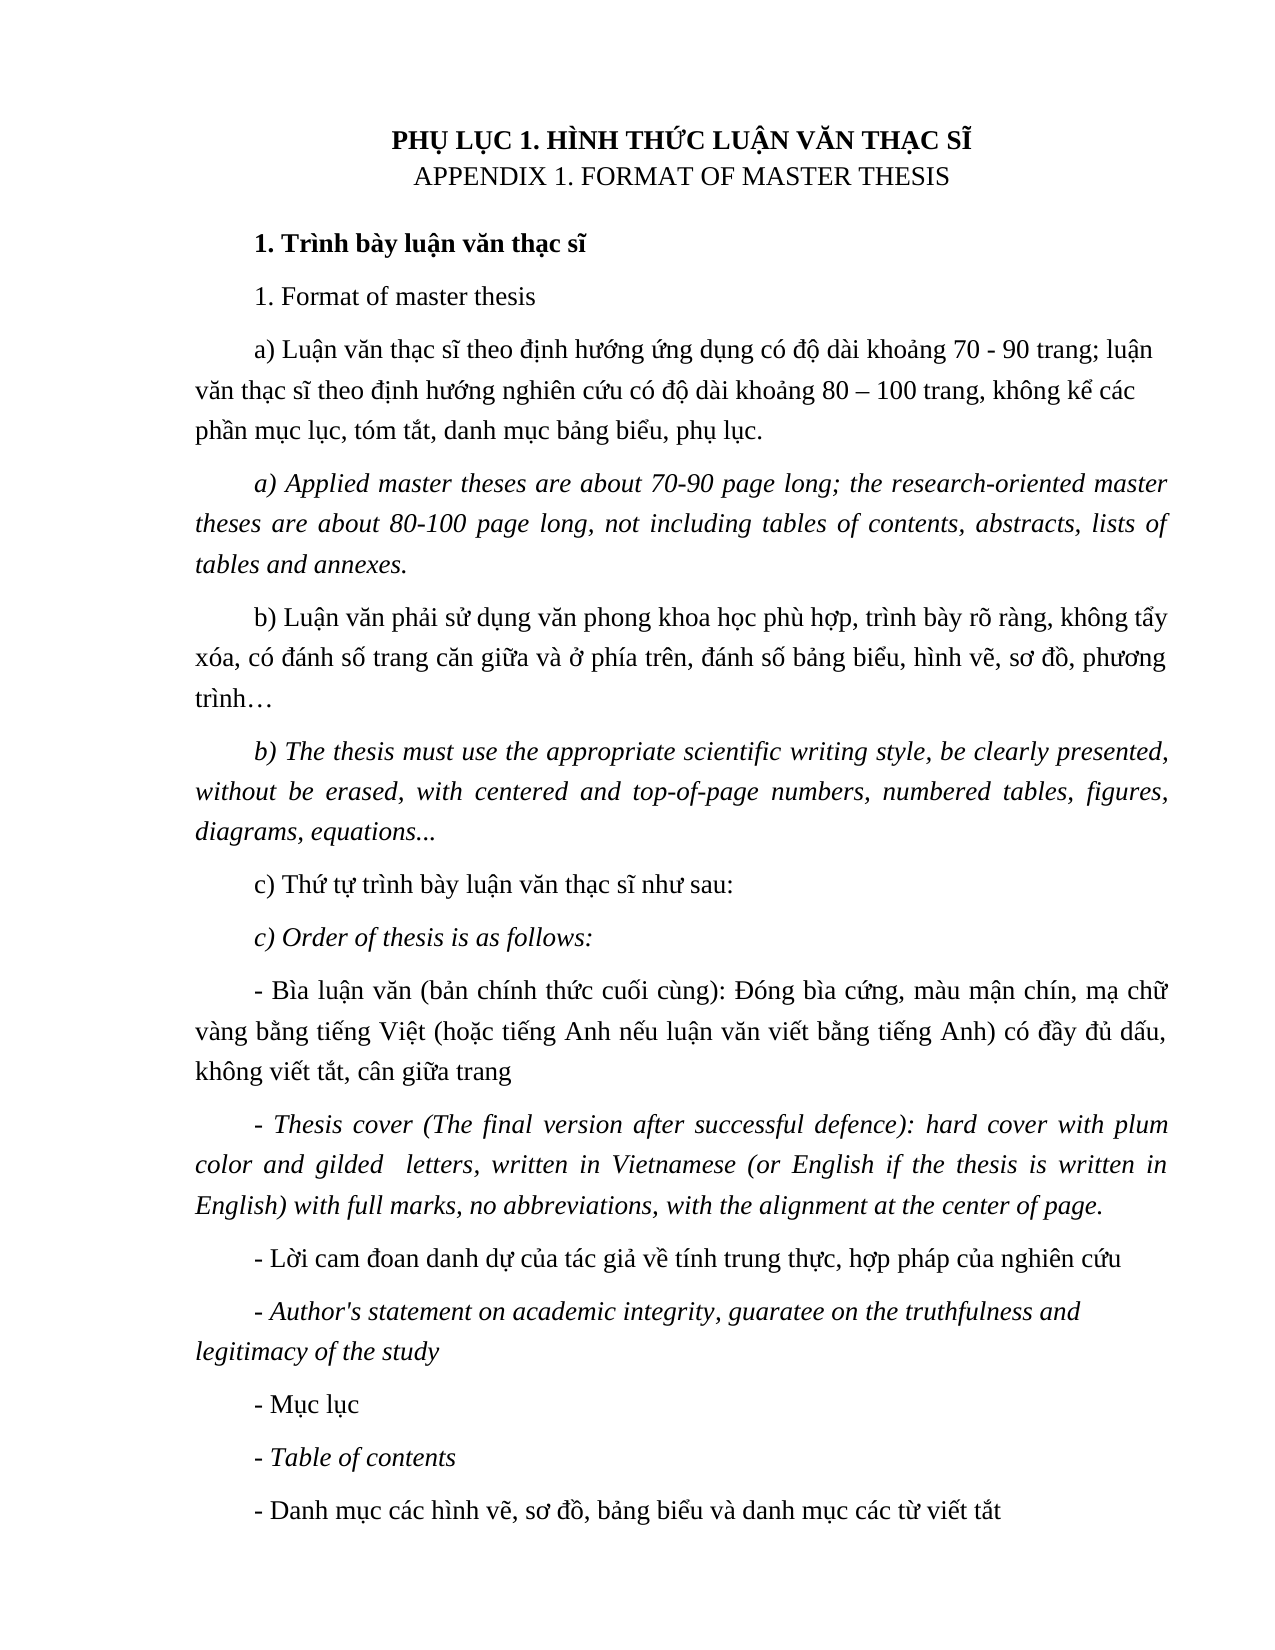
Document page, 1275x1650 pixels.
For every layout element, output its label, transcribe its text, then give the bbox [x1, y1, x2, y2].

text - Mục lục [195, 1388, 1169, 1419]
text a) Applied master theses are about 70-90 page long; the research-oriented master theses are about 80-100 page long, not including tables of contents, abstracts, lists of tables and annexes. [195, 467, 1169, 579]
subtitle PHỤ LỤC 1. HÌNH THỨC LUẬN VĂN THẠC SĨ [195, 124, 1169, 155]
text - Lời cam đoan danh dự của tác giả về tính trung thực, hợp pháp của nghiên cứu [195, 1242, 1169, 1273]
text - Bìa luận văn (bản chính thức cuối cùng): Đóng bìa cứng, màu mận chín, mạ chữ vàng bằng tiếng Việt (hoặc tiếng Anh nếu luận văn viết bằng tiếng Anh) có đầy đủ dấu, không viết tắt, cân giữa trang [195, 974, 1169, 1086]
text b) Luận văn phải sử dụng văn phong khoa học phù hợp, trình bày rõ ràng, không tẩy xóa, có đánh số trang căn giữa và ở phía trên, đánh số bảng biểu, hình vẽ, sơ đồ, phương trình… [195, 601, 1169, 713]
text 1. Format of master thesis [195, 280, 1169, 312]
text - Thesis cover (The final version after successful defence): hard cover with plum color and gilded letters, written in Vietnamese (or English if the thesis is written in English) with full marks, no abbreviations, with the alignment at the center of page. [195, 1108, 1169, 1220]
text a) Luận văn thạc sĩ theo định hướng ứng dụng có độ dài khoảng 70 - 90 trang; luận văn thạc sĩ theo định hướng nghiên cứu có độ dài khoảng 80 – 100 trang, không kể các phần mục lục, tóm tắt, danh mục bảng biểu, phụ lục. [195, 333, 1169, 445]
text b) The thesis must use the appropriate scientific writing style, be clearly presented, without be erased, with centered and top-of-page numbers, numbered tables, figures, diagrams, equations... [195, 734, 1169, 847]
text - Table of contents [195, 1441, 1169, 1472]
text - Author's statement on academic integrity, guaratee on the truthfulness and legitimacy of the study [195, 1294, 1169, 1366]
text APPENDIX 1. FORMAT OF MASTER THESIS [195, 160, 1169, 191]
text c) Order of thesis is as follows: [195, 921, 1169, 952]
text - Danh mục các hình vẽ, sơ đồ, bảng biểu và danh mục các từ viết tắt [195, 1494, 1169, 1525]
text 1. Trình bày luận văn thạc sĩ [195, 227, 1169, 259]
text c) Thứ tự trình bày luận văn thạc sĩ như sau: [195, 868, 1169, 899]
